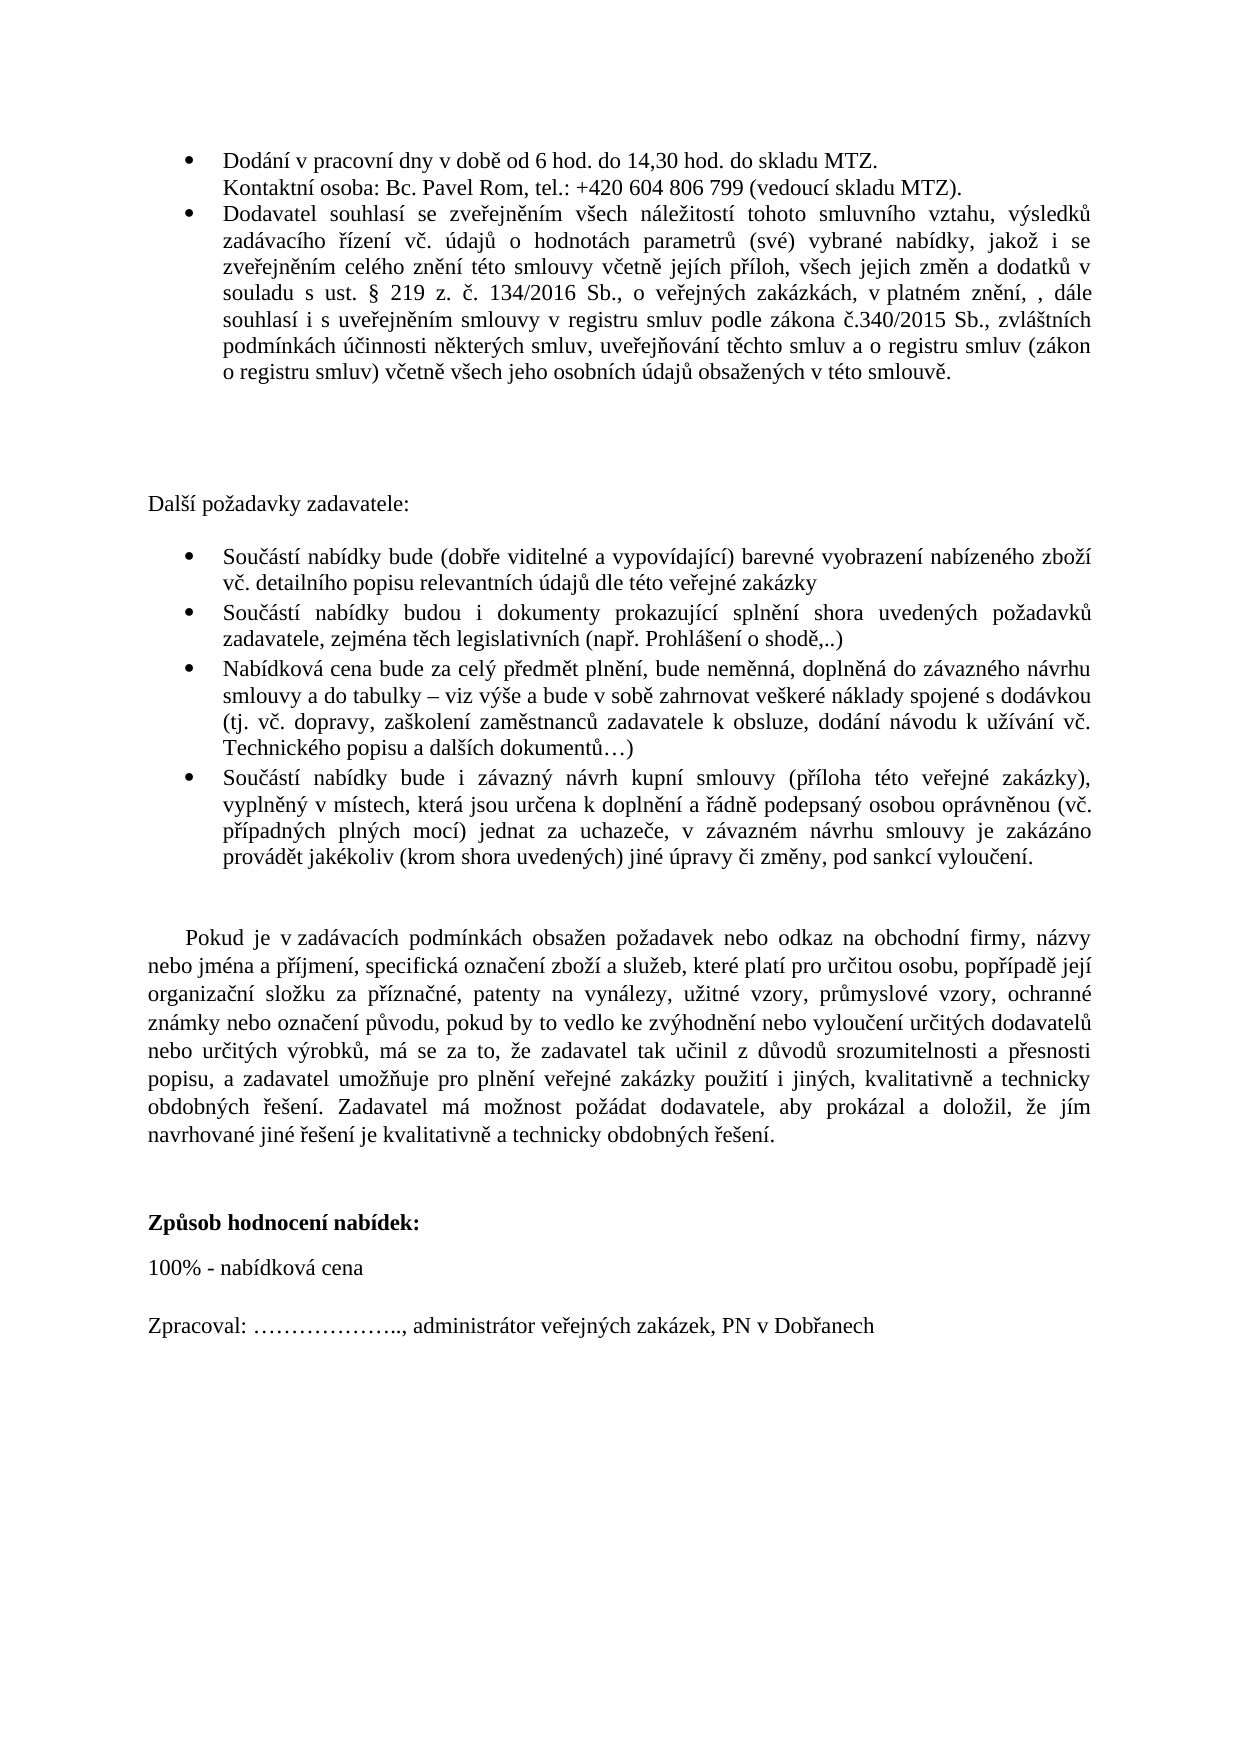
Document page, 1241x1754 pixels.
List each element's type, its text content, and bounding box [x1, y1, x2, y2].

list Součástí nabídky budou i dokumenty prokazující splnění shora uvedených požadavků zadavatele, zejména těch legislativních (např. Prohlášení o shodě,..) [185, 599, 1093, 652]
text Další požadavky zadavatele: [148, 490, 1093, 517]
list Součástí nabídky bude (dobře viditelné a vypovídající) barevné vyobrazení nabízeného zboží vč. detailního popisu relevantních údajů dle této veřejné zakázky [185, 543, 1093, 596]
text Pokud je v zadávacích podmínkách obsažen požadavek nebo odkaz na obchodní firmy, názvy nebo jména a příjmení, specifická označení zboží a služeb, které platí pro určitou osobu, popřípadě její organizační složku za příznačné, patenty na vynálezy, užitné vzory, průmyslové vzory, ochranné známky nebo označení původu, pokud by to vedlo ke zvýhodnění nebo vyloučení určitých dodavatelů nebo určitých výrobků, má se za to, že zadavatel tak učinil z důvodů srozumitelnosti a přesnosti popisu, a zadavatel umožňuje pro plnění veřejné zakázky použití i jiných, kvalitativně a technicky obdobných řešení. Zadavatel má možnost požádat dodavatele, aby prokázal a doložil, že jím navrhované jiné řešení je kvalitativně a technicky obdobných řešení. [148, 922, 1093, 1147]
text Způsob hodnocení nabídek: [148, 1209, 1093, 1236]
list Nabídková cena bude za celý předmět plnění, bude neměnná, doplněná do závazného návrhu smlouvy a do tabulky – viz výše a bude v sobě zahrnovat veškeré náklady spojené s dodávkou (tj. vč. dopravy, zaškolení zaměstnanců zadavatele k obsluze, dodání návodu k užívání vč. Technického popisu a dalších dokumentů…) [185, 655, 1093, 761]
list Dodavatel souhlasí se zveřejněním všech náležitostí tohoto smluvního vztahu, výsledků zadávacího řízení vč. údajů o hodnotách parametrů (své) vybrané nabídky, jakož i se zveřejněním celého znění této smlouvy včetně jejích příloh, všech jejich změn a dodatků v souladu s ust. § 219 z. č. 134/2016 Sb., o veřejných zakázkách, v platném znění, , dále souhlasí i s uveřejněním smlouvy v registru smluv podle zákona č.340/2015 Sb., zvláštních podmínkách účinnosti některých smluv, uveřejňování těchto smluv a o registru smluv (zákon o registru smluv) včetně všech jeho osobních údajů obsažených v této smlouvě. [185, 200, 1093, 385]
text Kontaktní osoba: Bc. Pavel Rom, tel.: +420 604 806 799 (vedoucí skladu MTZ). [223, 174, 1093, 200]
list Dodání v pracovní dny v době od 6 hod. do 14,30 hod. do skladu MTZ. [185, 148, 1093, 174]
list Součástí nabídky bude i závazný návrh kupní smlouvy (příloha této veřejné zakázky), vyplněný v místech, která jsou určena k doplnění a řádně podepsaný osobou oprávněnou (vč. případných plných mocí) jednat za uchazeče, v závazném návrhu smlouvy je zakázáno provádět jakékoliv (krom shora uvedených) jiné úpravy či změny, pod sankcí vyloučení. [185, 764, 1093, 870]
text Zpracoval: ……………….., administrátor veřejných zakázek, PN v Dobřanech [148, 1312, 1093, 1338]
text 100% - nabídková cena [148, 1254, 1093, 1281]
